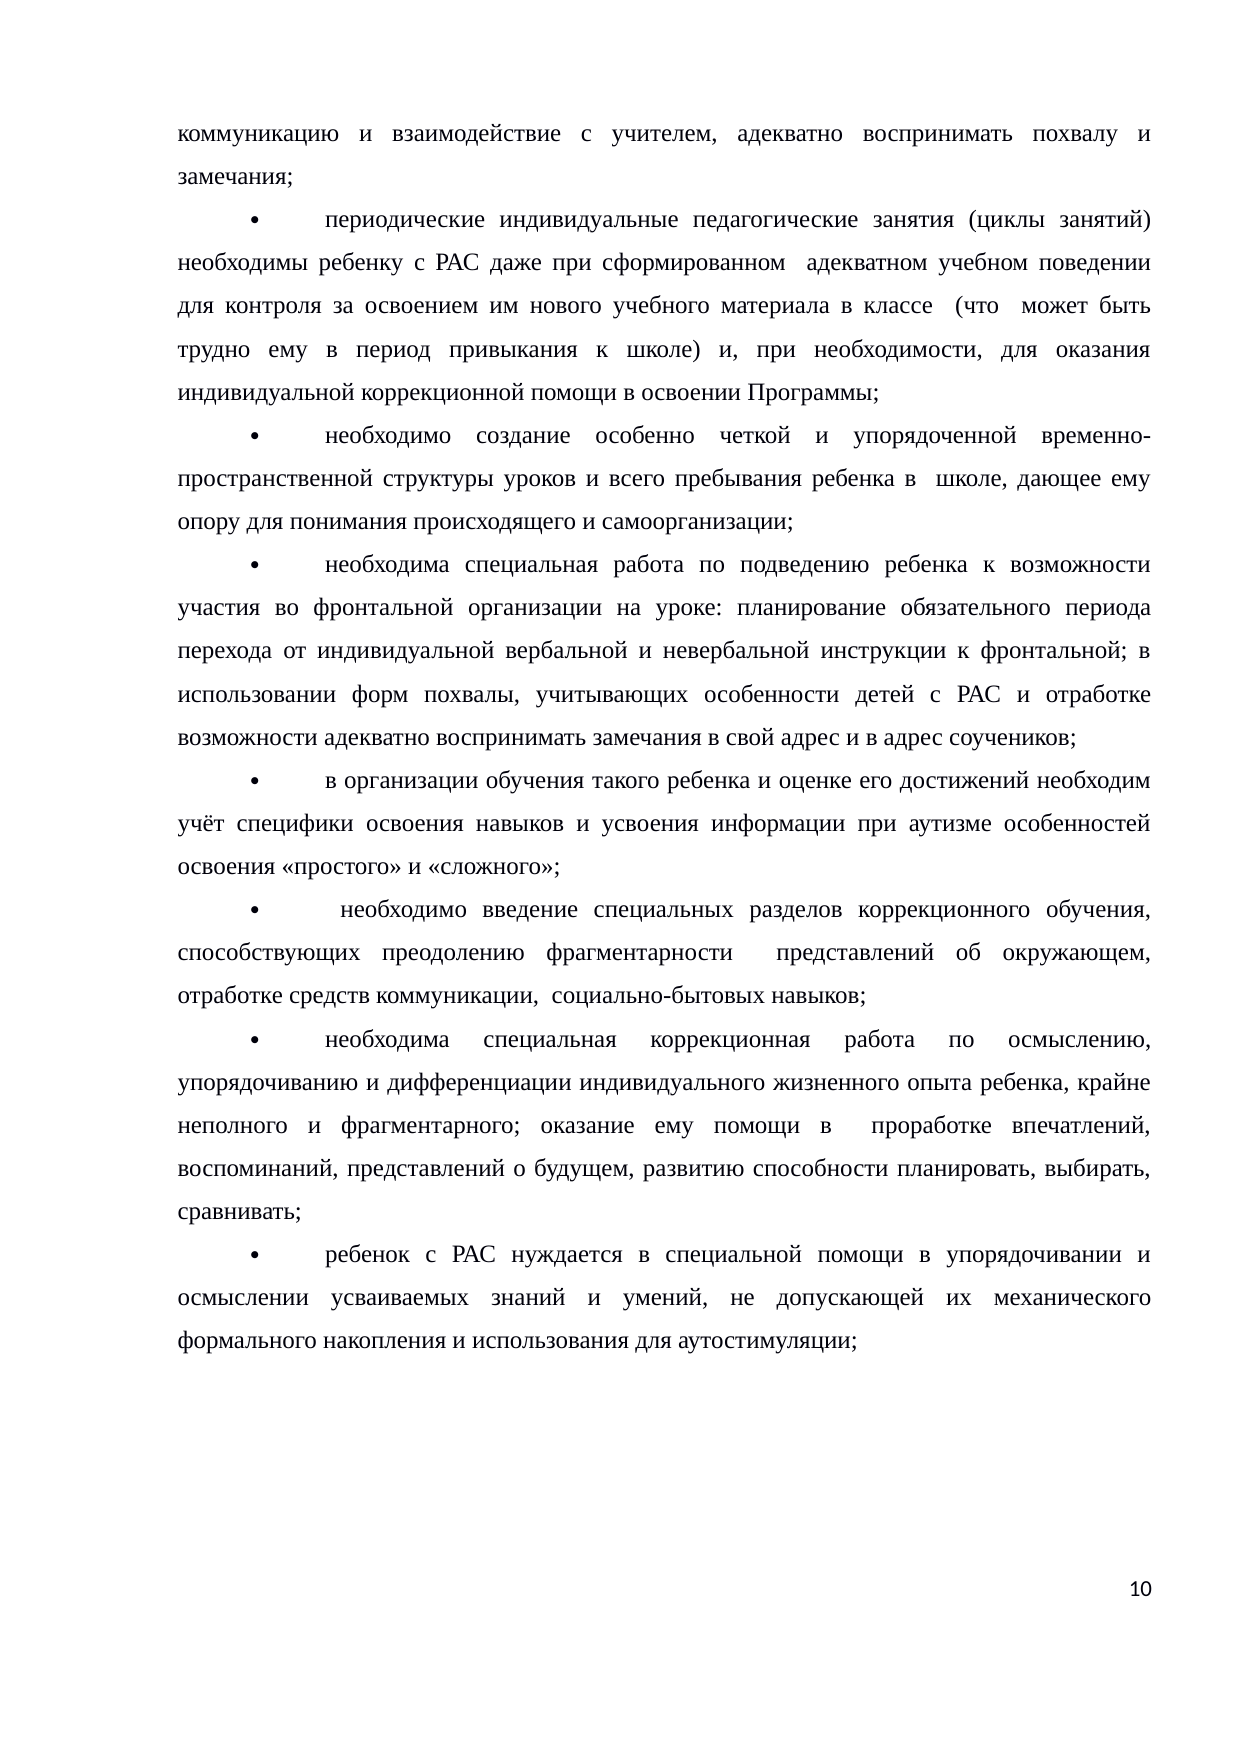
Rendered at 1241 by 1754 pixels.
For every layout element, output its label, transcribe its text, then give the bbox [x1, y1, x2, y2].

list необходима специальная работа по подведению ребенка к возможности участия во фронтальной организации на уроке: планирование обязательного периода перехода от индивидуальной вербальной и невербальной инструкции к фронтальной; в использовании форм похвалы, учитывающих особенности детей с РАС и отработке возможности адекватно воспринимать замечания в свой адрес и в адрес соучеников; [177, 549, 1152, 751]
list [177, 118, 1152, 190]
list необходима специальная коррекционная работа по осмыслению, упорядочиванию и дифференциации индивидуального жизненного опыта ребенка, крайне неполного и фрагментарного; оказание ему помощи в проработке впечатлений, воспоминаний, представлений о будущем, развитию способности планировать, выбирать, сравнивать; [177, 1024, 1152, 1225]
list необходимо создание особенно четкой и упорядоченной временно-пространственной структуры уроков и всего пребывания ребенка в школе, дающее ему опору для понимания происходящего и самоорганизации; [177, 420, 1152, 535]
list в организации обучения такого ребенка и оценке его достижений необходим учёт специфики освоения навыков и усвоения информации при аутизме особенностей освоения «простого» и «сложного»; [177, 765, 1152, 880]
list необходимо введение специальных разделов коррекционного обучения, способствующих преодолению фрагментарности представлений об окружающем, отработке средств коммуникации, социально-бытовых навыков; [177, 894, 1152, 1009]
list ребенок с РАС нуждается в специальной помощи в упорядочивании и осмыслении усваиваемых знаний и умений, не допускающей их механического формального накопления и использования для аутостимуляции; [177, 1239, 1152, 1354]
list периодические индивидуальные педагогические занятия (циклы занятий) необходимы ребенку с РАС даже при сформированном адекватном учебном поведении для контроля за освоением им нового учебного материала в классе (что может быть трудно ему в период привыкания к школе) и, при необходимости, для оказания индивидуальной коррекционной помощи в освоении Программы; [177, 204, 1152, 406]
